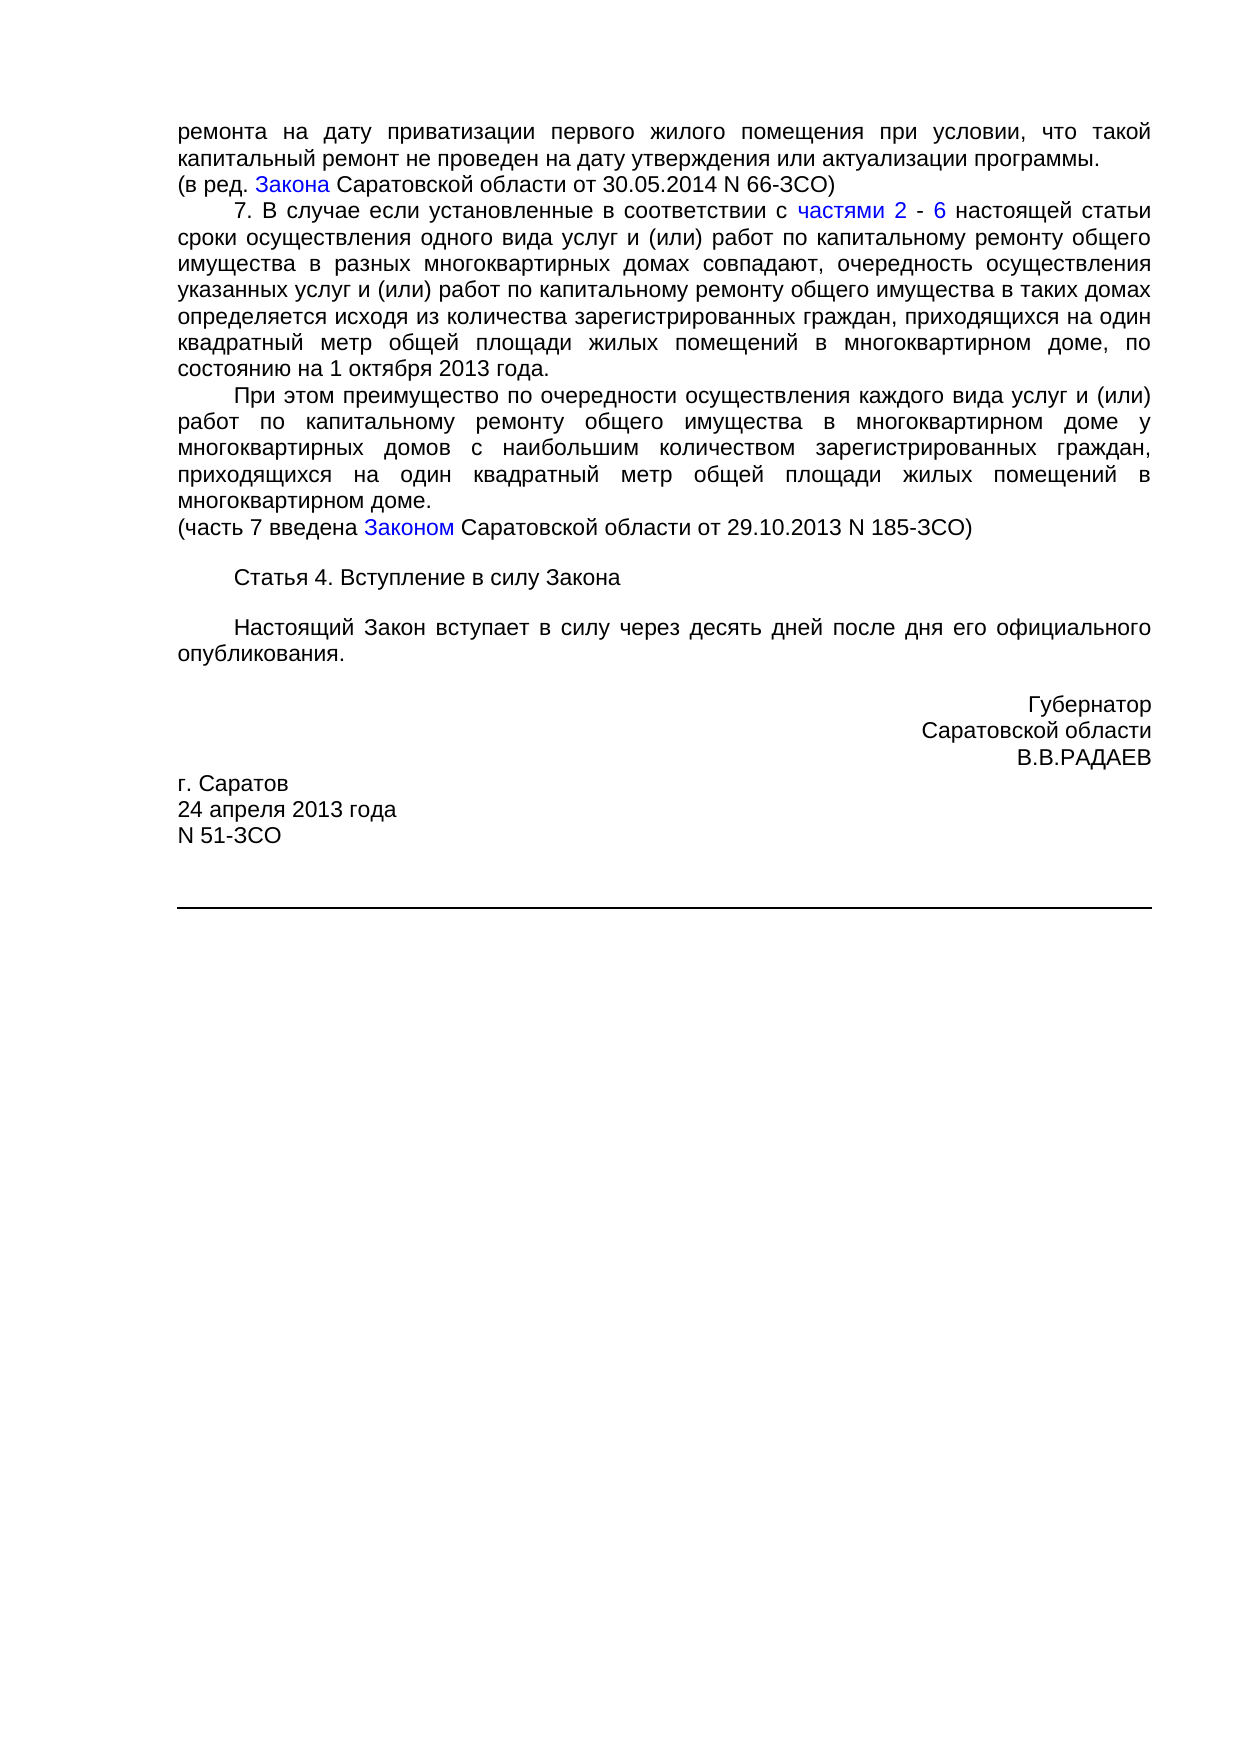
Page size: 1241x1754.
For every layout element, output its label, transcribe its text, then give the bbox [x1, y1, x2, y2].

text В.В.РАДАЕВ [177, 743, 1152, 770]
text (в ред. Закона Саратовской области от 30.05.2014 N 66-ЗСО) [177, 171, 1152, 197]
text Губернатор [177, 691, 1152, 717]
text г. Саратов [177, 770, 1152, 796]
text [177, 118, 1152, 171]
text (часть 7 введена Законом Саратовской области от 29.10.2013 N 185-ЗСО) [177, 513, 1152, 540]
text При этом преимущество по очередности осуществления каждого вида услуг и (или) работ по капитальному ремонту общего имущества в многоквартирном доме у многоквартирных домов с наибольшим количеством зарегистрированных граждан, приходящихся на один квадратный метр общей площади жилых помещений в многоквартирном доме. [177, 382, 1152, 513]
text 24 апреля 2013 года [177, 796, 1152, 822]
text Саратовской области [177, 717, 1152, 743]
text 7. В случае если установленные в соответствии с частями 2 - 6 настоящей статьи сроки осуществления одного вида услуг и (или) работ по капитальному ремонту общего имущества в разных многоквартирных домах совпадают, очередность осуществления указанных услуг и (или) работ по капитальному ремонту общего имущества в таких домах определяется исходя из количества зарегистрированных граждан, приходящихся на один квадратный метр общей площади жилых помещений в многоквартирном доме, по состоянию на 1 октября 2013 года. [177, 197, 1152, 382]
text Статья 4. Вступление в силу Закона [177, 564, 1152, 590]
text Настоящий Закон вступает в силу через десять дней после дня его официального опубликования. [177, 614, 1152, 667]
text N 51-ЗСО [177, 822, 1152, 849]
